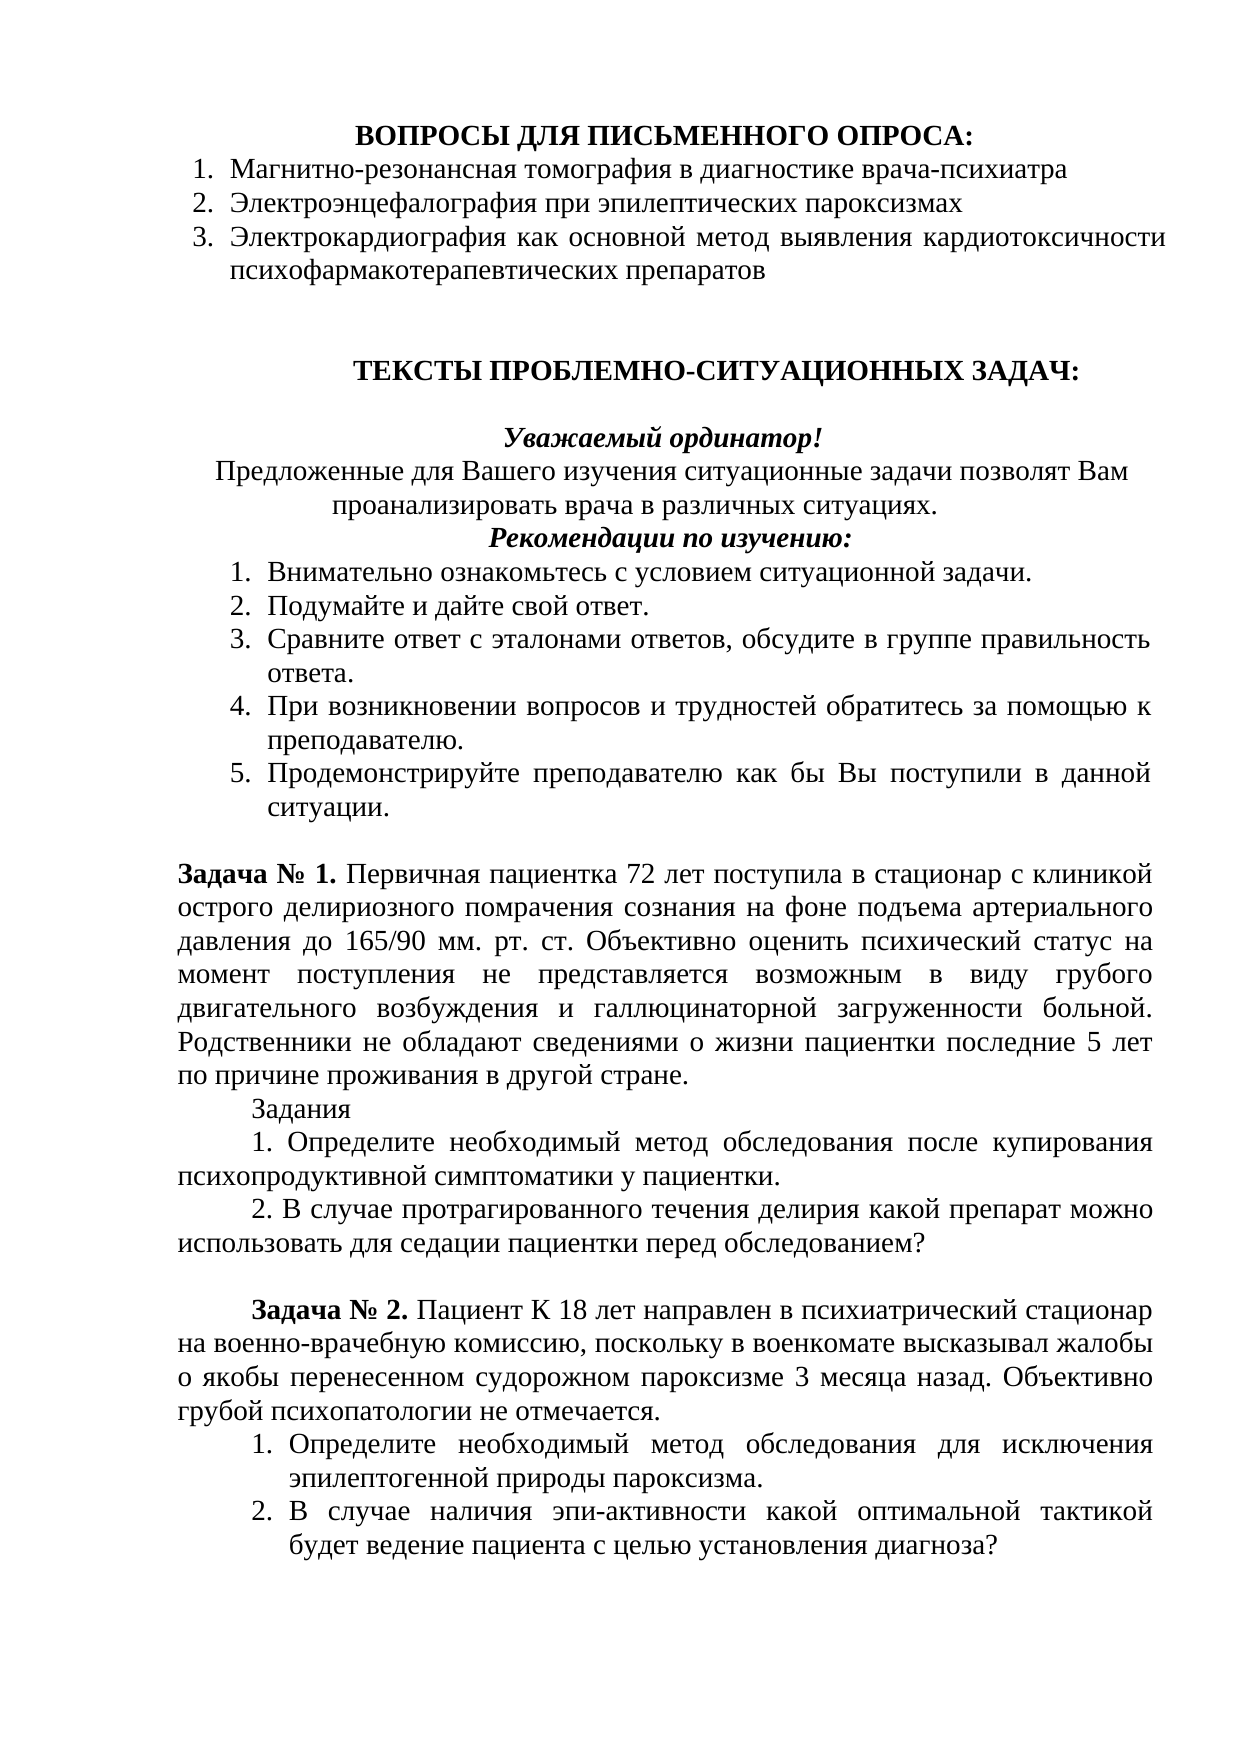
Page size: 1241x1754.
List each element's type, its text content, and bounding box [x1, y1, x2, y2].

text Предложенные для Вашего изучения ситуационные задачи позволят Вам проанализировать врача в различных ситуациях. [118, 453, 1152, 521]
list Определите необходимый метод обследования для исключения эпилептогенной природы пароксизма. [251, 1426, 1154, 1493]
text ТЕКСТЫ ПРОБЛЕМНО-СИТУАЦИОННЫХ ЗАДАЧ: [252, 353, 1181, 386]
list Электроэнцефалография при эпилептических пароксизмах [177, 185, 1152, 219]
list При возникновении вопросов и трудностей обратитесь за помощью к преподавателю. [229, 688, 1152, 755]
text ВОПРОСЫ ДЛЯ ПИСЬМЕННОГО ОПРОСА: [177, 118, 1152, 152]
text Рекомендации по изучению: [118, 521, 1152, 554]
text Уважаемый ординатор! [177, 420, 1152, 453]
text Задача № 1. Первичная пациентка 72 лет поступила в стационар с клиникой острого делириозного помрачения сознания на фоне подъема артериального давления до 165/90 мм. рт. ст. Объективно оценить психический статус на момент поступления не представляется возможным в виду грубого двигательного возбуждения и галлюцинаторной загруженности больной. Родственники не обладают сведениями о жизни пациентки последние 5 лет по причине проживания в другой стране. [177, 856, 1154, 1091]
text 1. Определите необходимый метод обследования после купирования психопродуктивной симптоматики у пациентки. [177, 1124, 1154, 1191]
list Подумайте и дайте свой ответ. [229, 588, 1152, 621]
list Сравните ответ с эталонами ответов, обсудите в группе правильность ответа. [229, 621, 1152, 688]
list Магнитно-резонансная томография в диагностике врача-психиатра [177, 152, 1152, 185]
list Внимательно ознакомьтесь с условием ситуационной задачи. [229, 554, 1152, 588]
text Задача № 2. Пациент К 18 лет направлен в психиатрический стационар на военно-врачебную комиссию, поскольку в военкомате высказывал жалобы о якобы перенесенном судорожном пароксизме 3 месяца назад. Объективно грубой психопатологии не отмечается. [177, 1292, 1154, 1426]
text Задания [177, 1091, 1154, 1124]
list Продемонстрируйте преподавателю как бы Вы поступили в данной ситуации. [229, 755, 1152, 822]
list В случае наличия эпи-активности какой оптимальной тактикой будет ведение пациента с целью установления диагноза? [251, 1493, 1154, 1560]
text 2. В случае протрагированного течения делирия какой препарат можно использовать для седации пациентки перед обследованием? [177, 1191, 1154, 1258]
list Электрокардиография как основной метод выявления кардиотоксичности психофармакотерапевтических препаратов [177, 219, 1152, 286]
